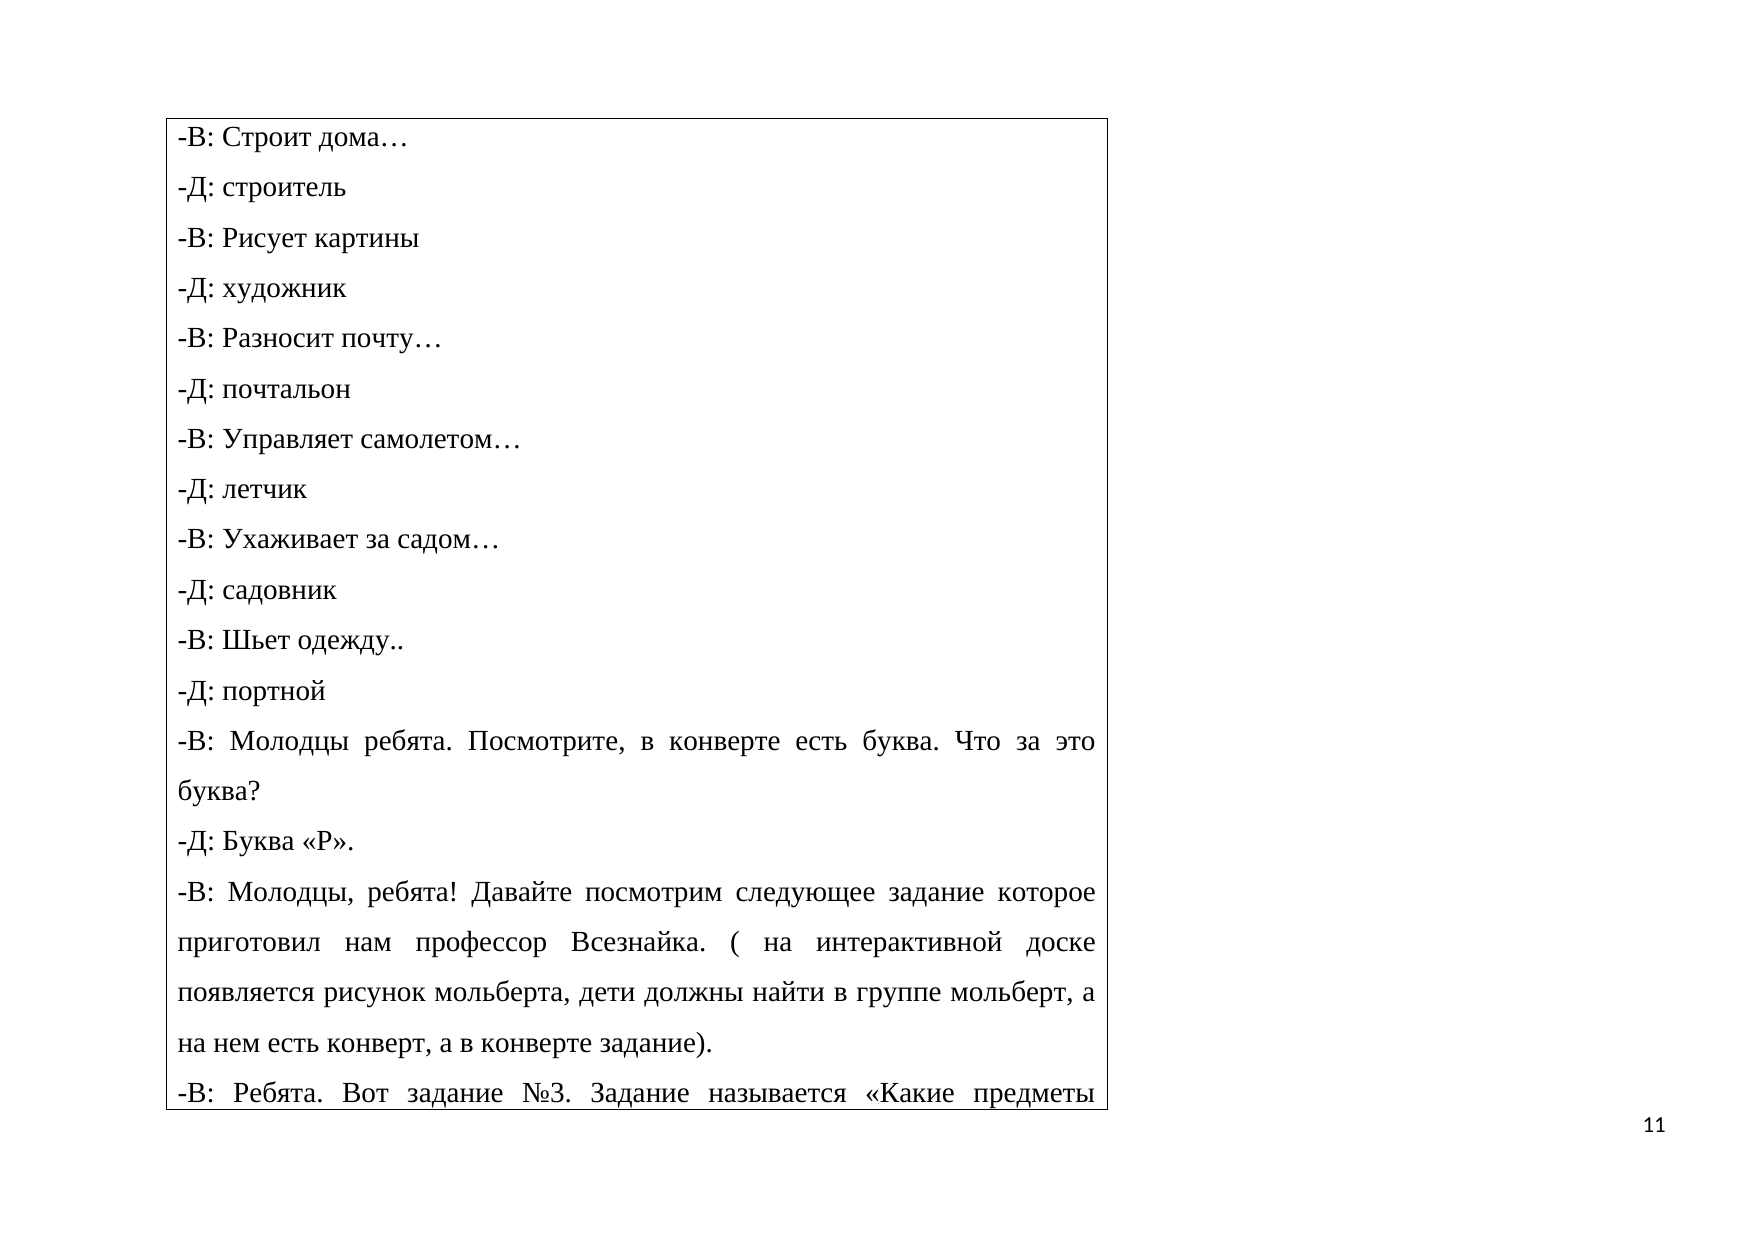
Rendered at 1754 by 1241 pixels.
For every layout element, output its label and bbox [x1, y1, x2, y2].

table_cell [167, 119, 1107, 1109]
